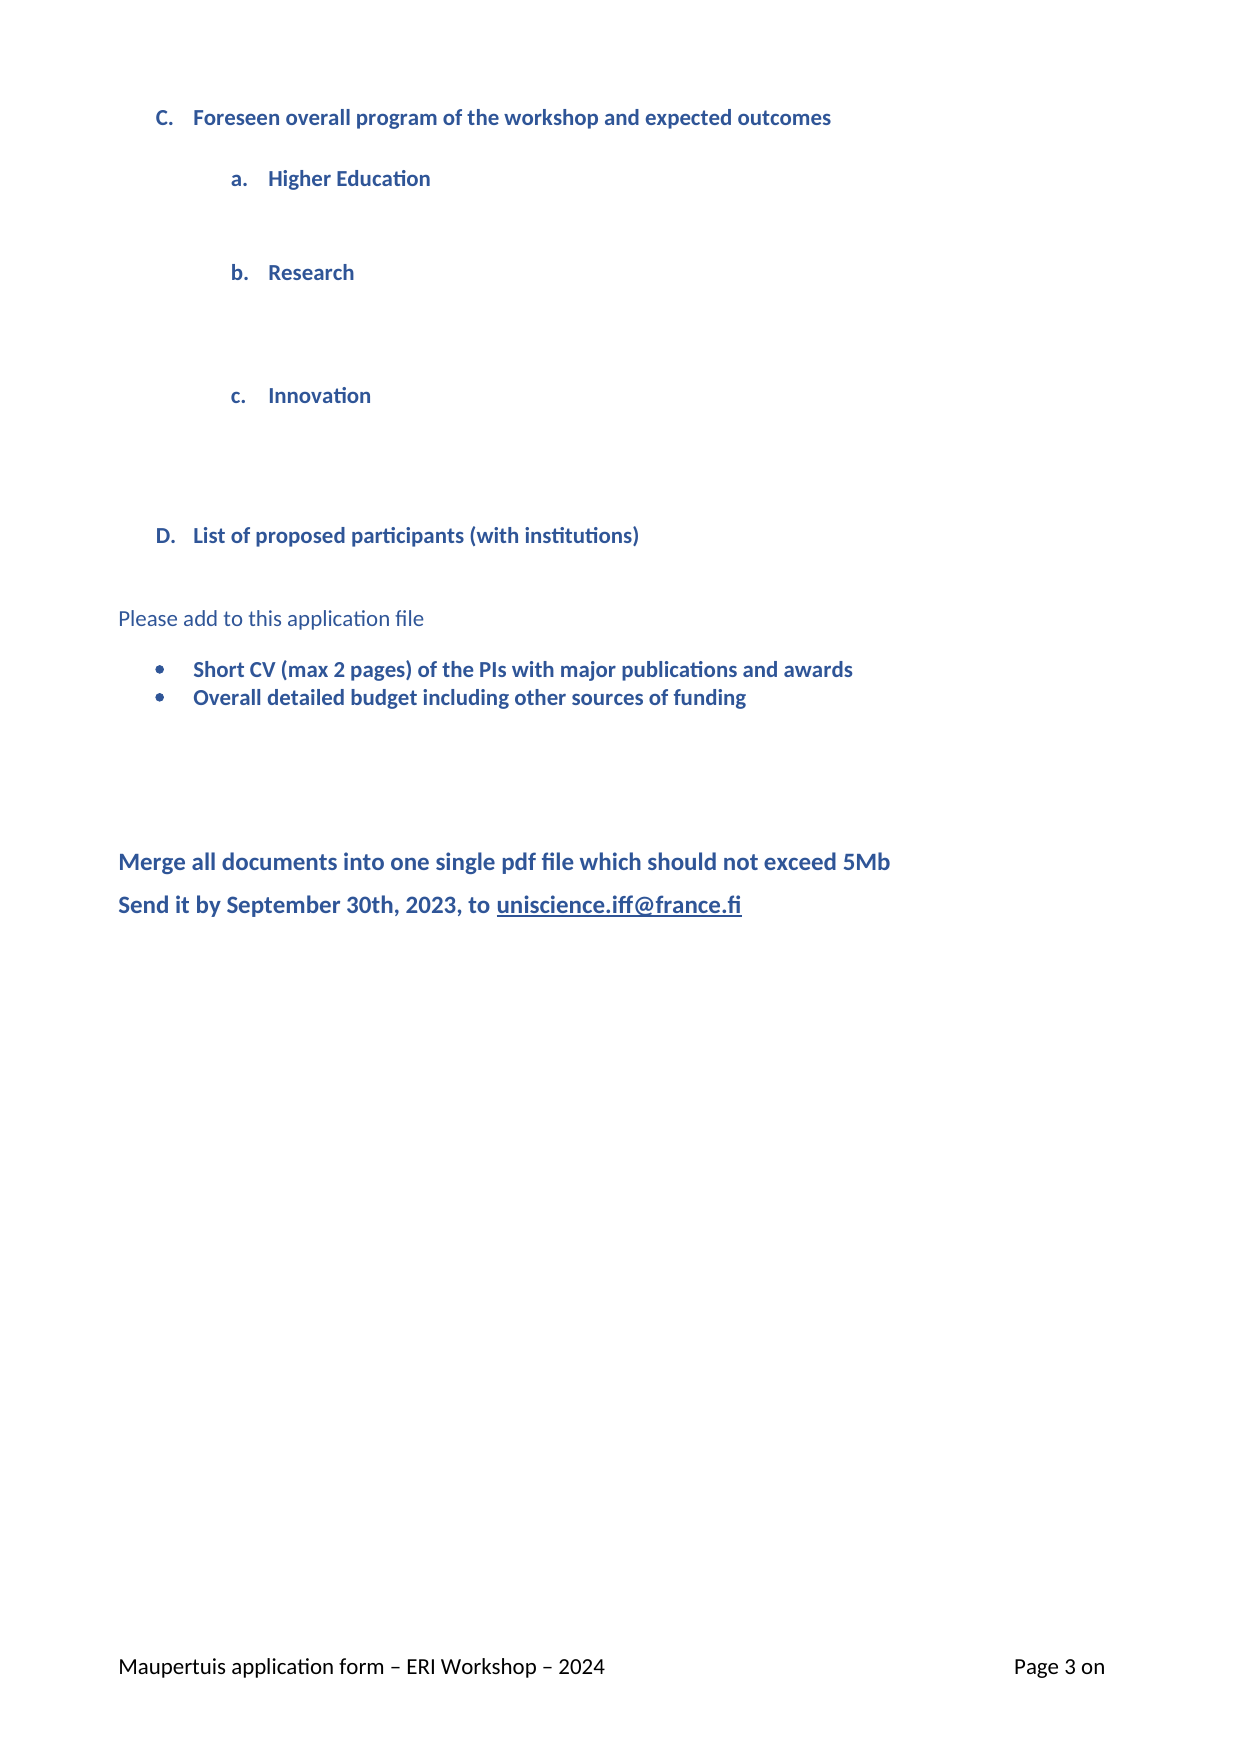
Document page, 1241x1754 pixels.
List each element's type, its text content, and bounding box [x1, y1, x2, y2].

list Innovation [231, 382, 1109, 409]
list Higher Education [231, 164, 1109, 192]
text Please add to this application file [118, 604, 1109, 632]
list List of proposed participants (with institutions) [156, 521, 1109, 549]
subtitle Merge all documents into one single pdf file which should not exceed 5Mb [118, 846, 1055, 877]
list Research [231, 258, 1109, 286]
list Short CV (max 2 pages) of the PIs with major publications and awards [156, 655, 1109, 683]
list Overall detailed budget including other sources of funding [156, 683, 1109, 711]
list Foreseen overall program of the workshop and expected outcomes [156, 103, 1109, 131]
subtitle Send it by September 30th, 2023, to uniscience.iff@france.fi [118, 889, 1055, 920]
